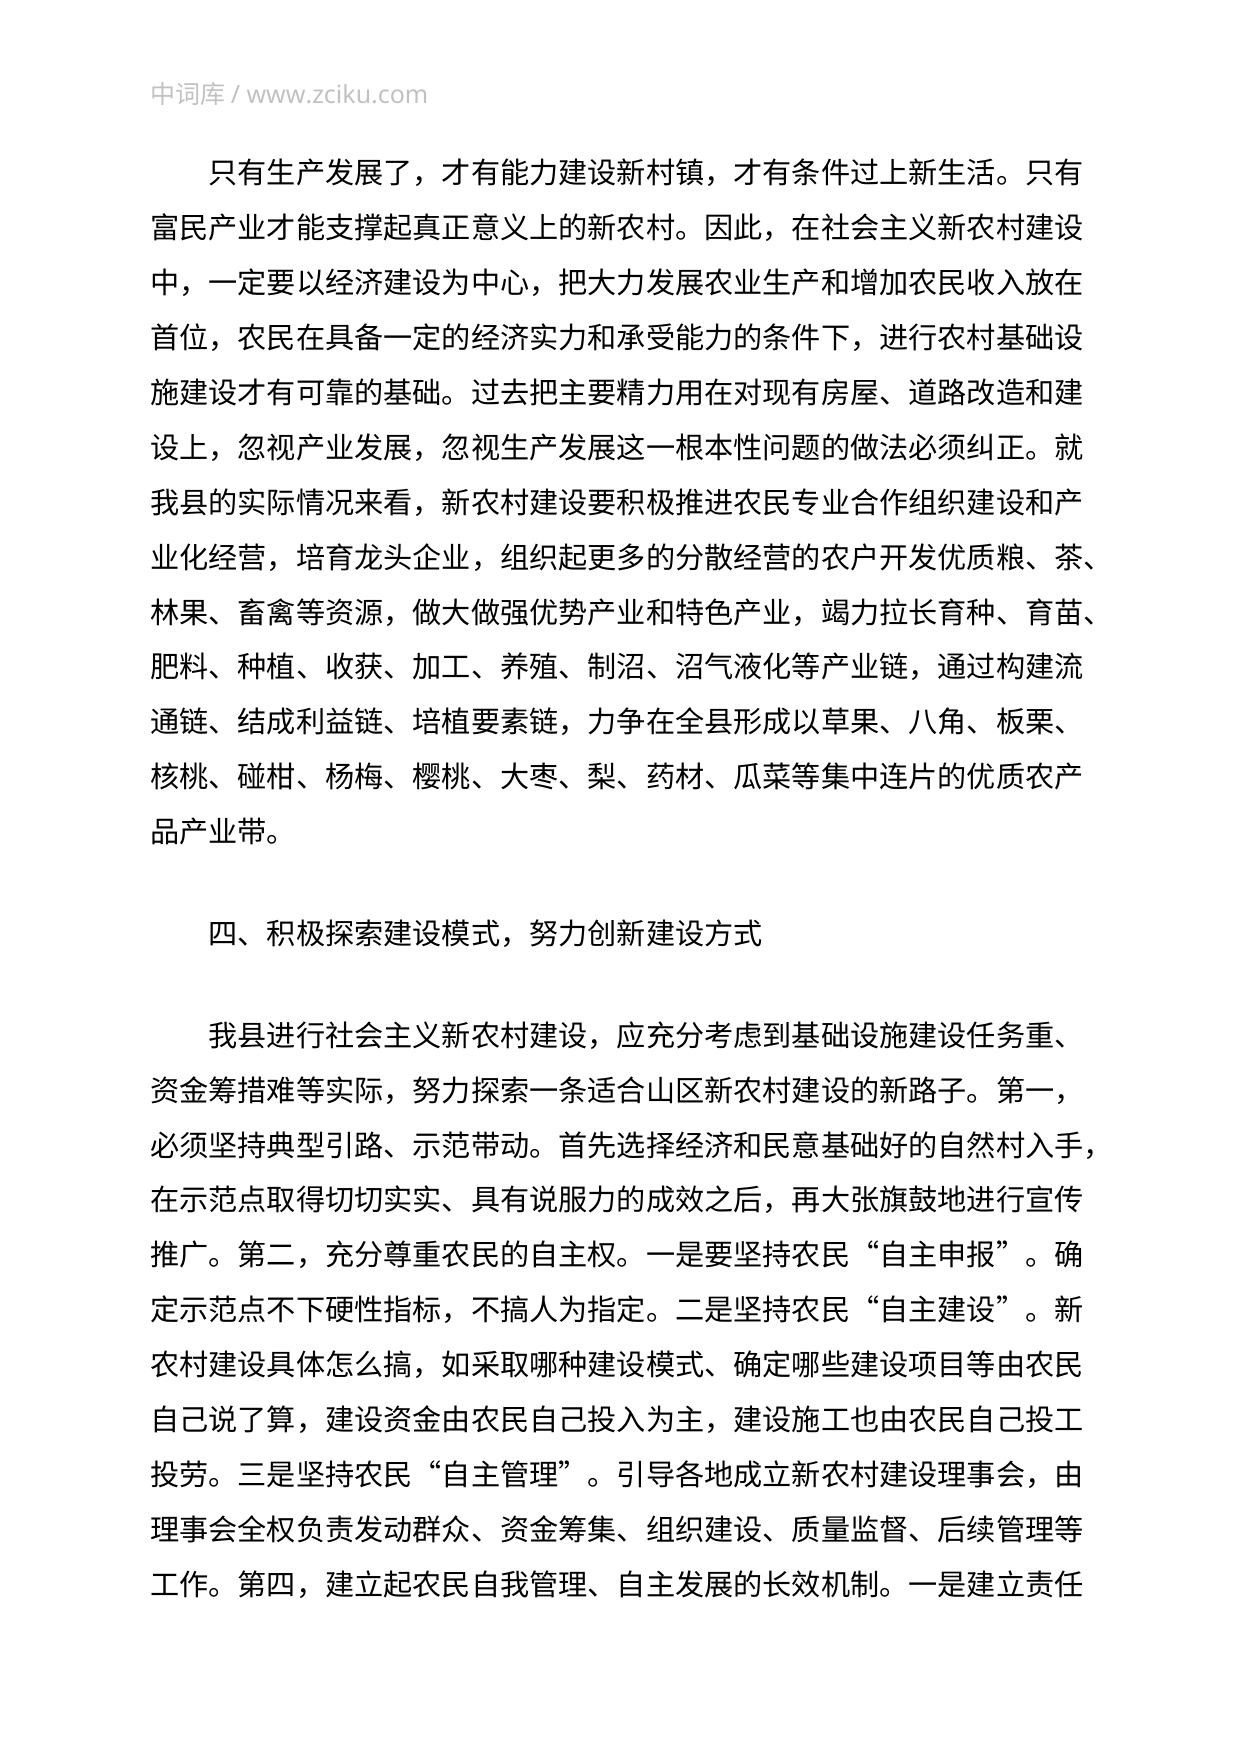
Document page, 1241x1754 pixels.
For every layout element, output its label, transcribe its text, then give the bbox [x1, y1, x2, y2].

text 四、积极探索建设模式，努力创新建设方式 [150, 911, 1090, 953]
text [150, 1012, 1090, 1603]
text 只有生产发展了，才有能力建设新村镇，才有条件过上新生活。只有富民产业才能支撑起真正意义上的新农村。因此，在社会主义新农村建设中，一定要以经济建设为中心，把大力发展农业生产和增加农民收入放在首位，农民在具备一定的经济实力和承受能力的条件下，进行农村基础设施建设才有可靠的基础。过去把主要精力用在对现有房屋、道路改造和建设上，忽视产业发展，忽视生产发展这一根本性问题的做法必须纠正。就我县的实际情况来看，新农村建设要积极推进农民专业合作组织建设和产业化经营，培育龙头企业，组织起更多的分散经营的农户开发优质粮、茶、林果、畜禽等资源，做大做强优势产业和特色产业，竭力拉长育种、育苗、肥料、种植、收获、加工、养殖、制沼、沼气液化等产业链，通过构建流通链、结成利益链、培植要素链，力争在全县形成以草果、八角、板栗、核桃、碰柑、杨梅、樱桃、大枣、梨、药材、瓜菜等集中连片的优质农产品产业带。 [150, 150, 1090, 851]
